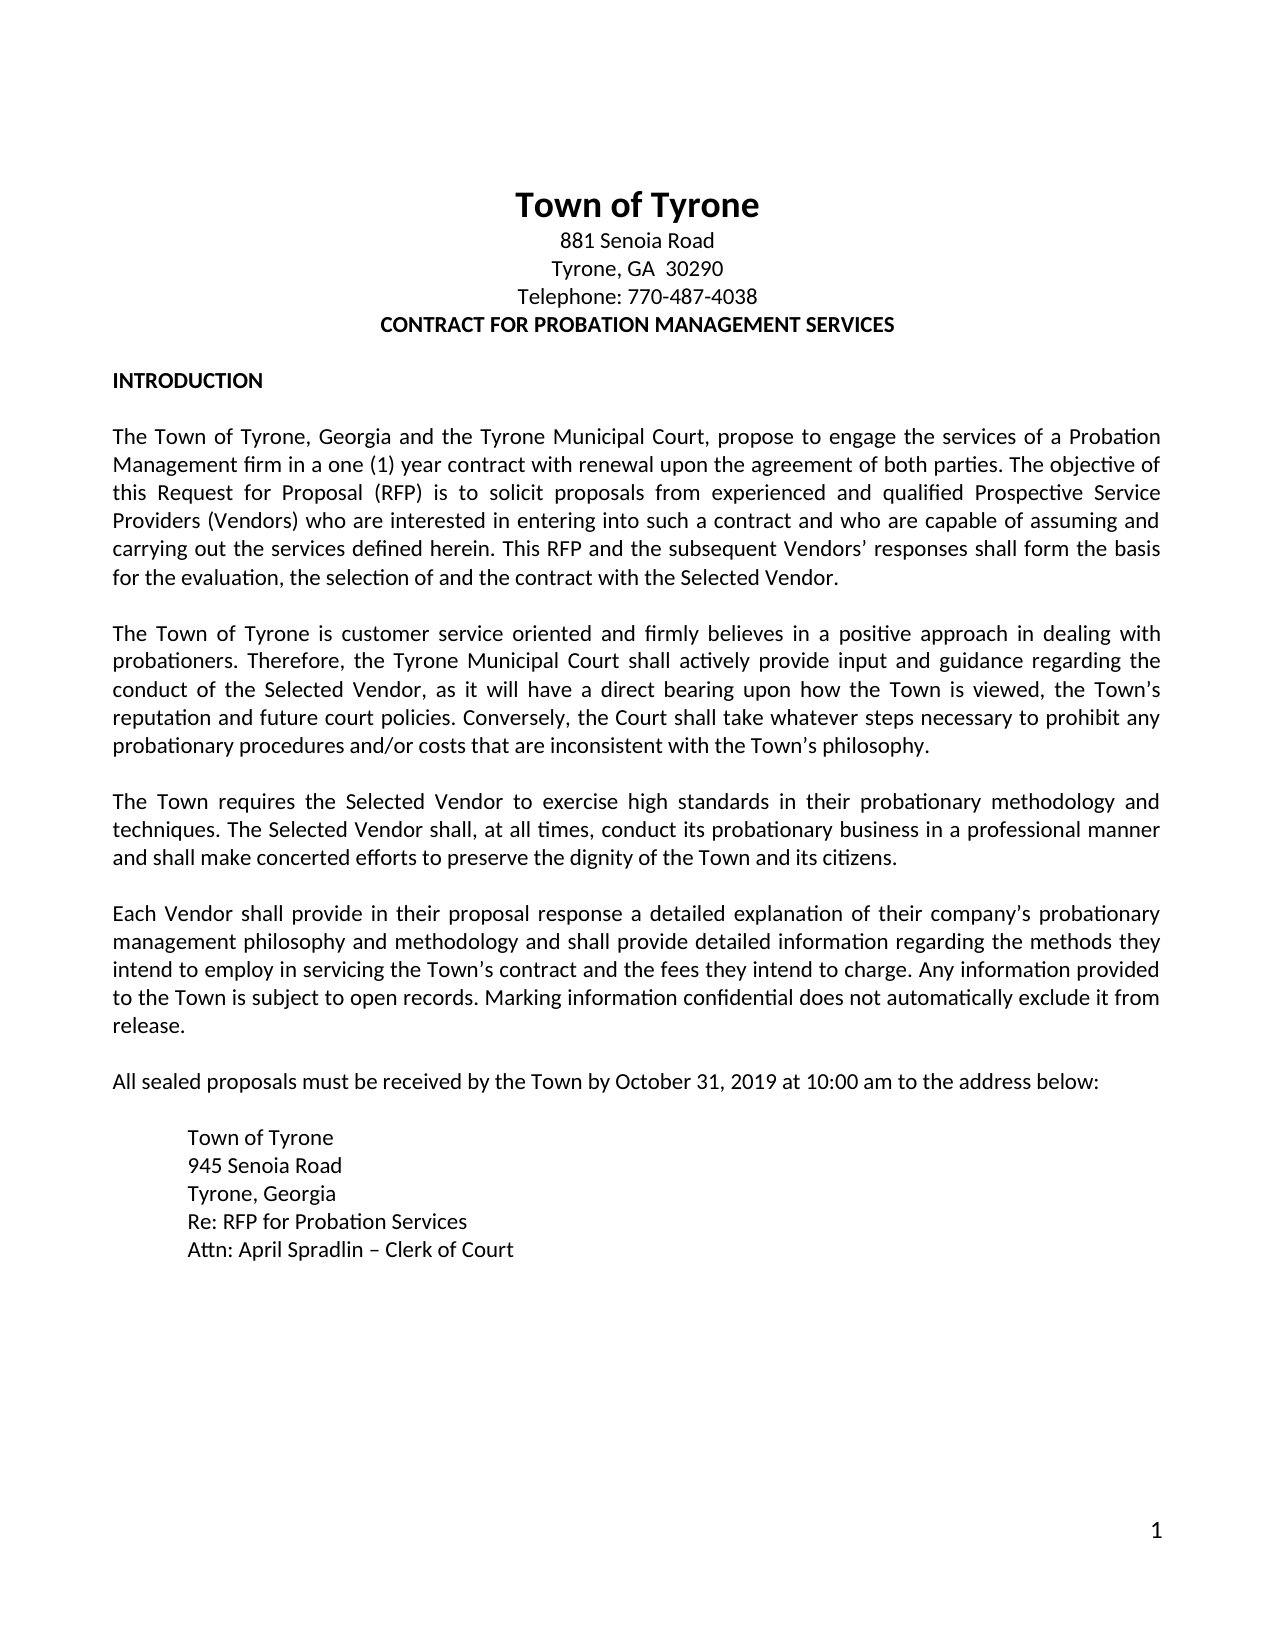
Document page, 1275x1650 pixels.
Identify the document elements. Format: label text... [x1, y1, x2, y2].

text All sealed proposals must be received by the Town by October 31, 2019 at 10:00 am to the address below: [112, 1067, 1162, 1095]
text Telephone: 770-487-4038 [112, 282, 1162, 310]
text Town of Tyrone [112, 181, 1162, 226]
text 945 Senoia Road [187, 1151, 1162, 1179]
text The Town of Tyrone is customer service oriented and firmly believes in a positive approach in dealing with probationers. Therefore, the Tyrone Municipal Court shall actively provide input and guidance regarding the conduct of the Selected Vendor, as it will have a direct bearing upon how the Town is viewed, the Town’s reputation and future court policies. Conversely, the Court shall take whatever steps necessary to prohibit any probationary procedures and/or costs that are inconsistent with the Town’s philosophy. [112, 619, 1162, 759]
text Tyrone, Georgia [187, 1179, 1162, 1207]
text Attn: April Spradlin – Clerk of Court [187, 1235, 1162, 1263]
text The Town requires the Selected Vendor to exercise high standards in their probationary methodology and techniques. The Selected Vendor shall, at all times, conduct its probationary business in a professional manner and shall make concerted efforts to preserve the dignity of the Town and its citizens. [112, 787, 1162, 871]
text Re: RFP for Probation Services [187, 1207, 1162, 1235]
text Tyrone, GA 30290 [112, 254, 1162, 282]
text CONTRACT FOR PROBATION MANAGEMENT SERVICES [112, 310, 1162, 338]
text 881 Senoia Road [112, 226, 1162, 254]
text INTRODUCTION [112, 366, 1162, 394]
text The Town of Tyrone, Georgia and the Tyrone Municipal Court, propose to engage the services of a Probation Management firm in a one (1) year contract with renewal upon the agreement of both parties. The objective of this Request for Proposal (RFP) is to solicit proposals from experienced and qualified Prospective Service Providers (Vendors) who are interested in entering into such a contract and who are capable of assuming and carrying out the services defined herein. This RFP and the subsequent Vendors’ responses shall form the basis for the evaluation, the selection of and the contract with the Selected Vendor. [112, 422, 1162, 591]
text Each Vendor shall provide in their proposal response a detailed explanation of their company’s probationary management philosophy and methodology and shall provide detailed information regarding the methods they intend to employ in servicing the Town’s contract and the fees they intend to charge. Any information provided to the Town is subject to open records. Marking information confidential does not automatically exclude it from release. [112, 899, 1162, 1039]
text Town of Tyrone [187, 1123, 1162, 1151]
